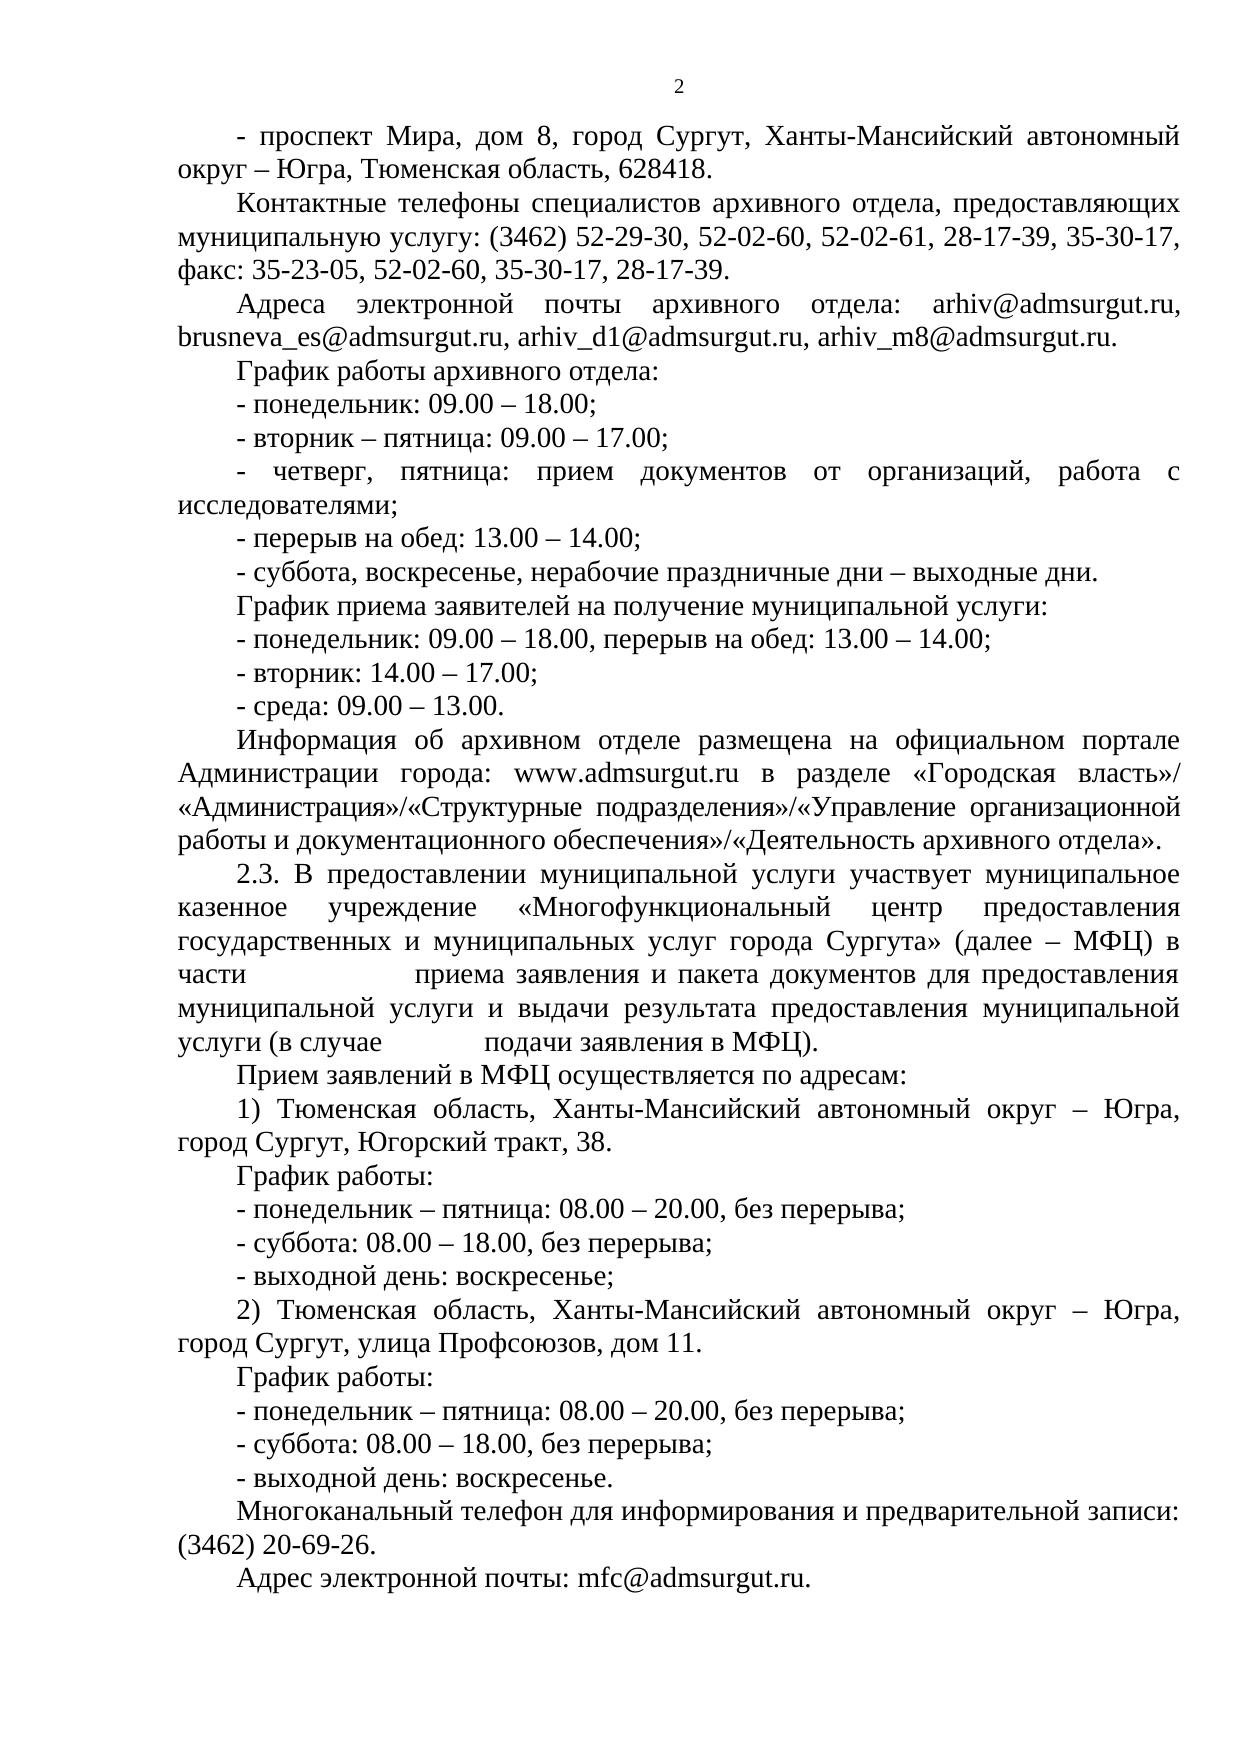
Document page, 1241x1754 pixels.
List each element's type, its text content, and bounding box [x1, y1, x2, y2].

text Адрес электронной почты: mfc@admsurgut.ru. [177, 1560, 1181, 1594]
text - четверг, пятница: прием документов от организаций, работа с исследователями; [177, 453, 1181, 521]
text - выходной день: воскресенье. [177, 1460, 1181, 1493]
text - понедельник: 09.00 – 18.00, перерыв на обед: 13.00 – 14.00; [177, 621, 1181, 655]
text 2) Тюменская область, Ханты-Мансийский автономный округ – Югра, город Сургут, улица Профсоюзов, дом 11. [177, 1292, 1181, 1359]
text Адреса электронной почты архивного отдела: arhiv@admsurgut.ru, brusneva_es@admsurgut.ru, arhiv_d1@admsurgut.ru, arhiv_m8@admsurgut.ru. [177, 286, 1181, 353]
text Прием заявлений в МФЦ осуществляется по адресам: [177, 1057, 1181, 1091]
text 1) Тюменская область, Ханты-Мансийский автономный округ – Югра, город Сургут, Югорский тракт, 38. [177, 1091, 1181, 1158]
text - понедельник – пятница: 08.00 – 20.00, без перерыва; [177, 1393, 1181, 1426]
text График работы: [177, 1359, 1181, 1393]
text График работы: [177, 1158, 1181, 1191]
text - суббота: 08.00 – 18.00, без перерыва; [177, 1225, 1181, 1258]
text - понедельник: 09.00 – 18.00; [177, 386, 1181, 420]
text График работы архивного отдела: [177, 353, 1181, 386]
text Информация об архивном отделе размещена на официальном портале Администрации города: www.admsurgut.ru в разделе «Городская власть»/ «Администрация»/«Структурные подразделения»/«Управление организационной работы и документационного обеспечения»/«Деятельность архивного отдела». [177, 722, 1181, 856]
text - выходной день: воскресенье; [177, 1258, 1181, 1292]
text Контактные телефоны специалистов архивного отдела, предоставляющих муниципальную услугу: (3462) 52-29-30, 52-02-60, 52-02-61, 28-17-39, 35-30-17, факс: 35-23-05, 52-02-60, 35-30-17, 28-17-39. [177, 185, 1181, 286]
text - понедельник – пятница: 08.00 – 20.00, без перерыва; [177, 1191, 1181, 1225]
text - проспект Мира, дом 8, город Сургут, Ханты-Мансийский автономный округ – Югра, Тюменская область, 628418. [177, 118, 1181, 185]
text - вторник: 14.00 – 17.00; [177, 655, 1181, 688]
text График приема заявителей на получение муниципальной услуги: [177, 588, 1181, 621]
text 2.3. В предоставлении муниципальной услуги участвует муниципальное казенное учреждение «Многофункциональный центр предоставления государственных и муниципальных услуг города Сургута» (далее – МФЦ) в части приема заявления и пакета документов для предоставления муниципальной услуги и выдачи результата предоставления муниципальной услуги (в случае подачи заявления в МФЦ). [177, 856, 1181, 1057]
text - перерыв на обед: 13.00 – 14.00; [177, 521, 1181, 554]
text - среда: 09.00 – 13.00. [177, 688, 1181, 722]
text - вторник – пятница: 09.00 – 17.00; [177, 420, 1181, 453]
text - суббота: 08.00 – 18.00, без перерыва; [177, 1426, 1181, 1460]
text Многоканальный телефон для информирования и предварительной записи: (3462) 20-69-26. [177, 1493, 1181, 1560]
text - суббота, воскресенье, нерабочие праздничные дни – выходные дни. [177, 554, 1181, 588]
